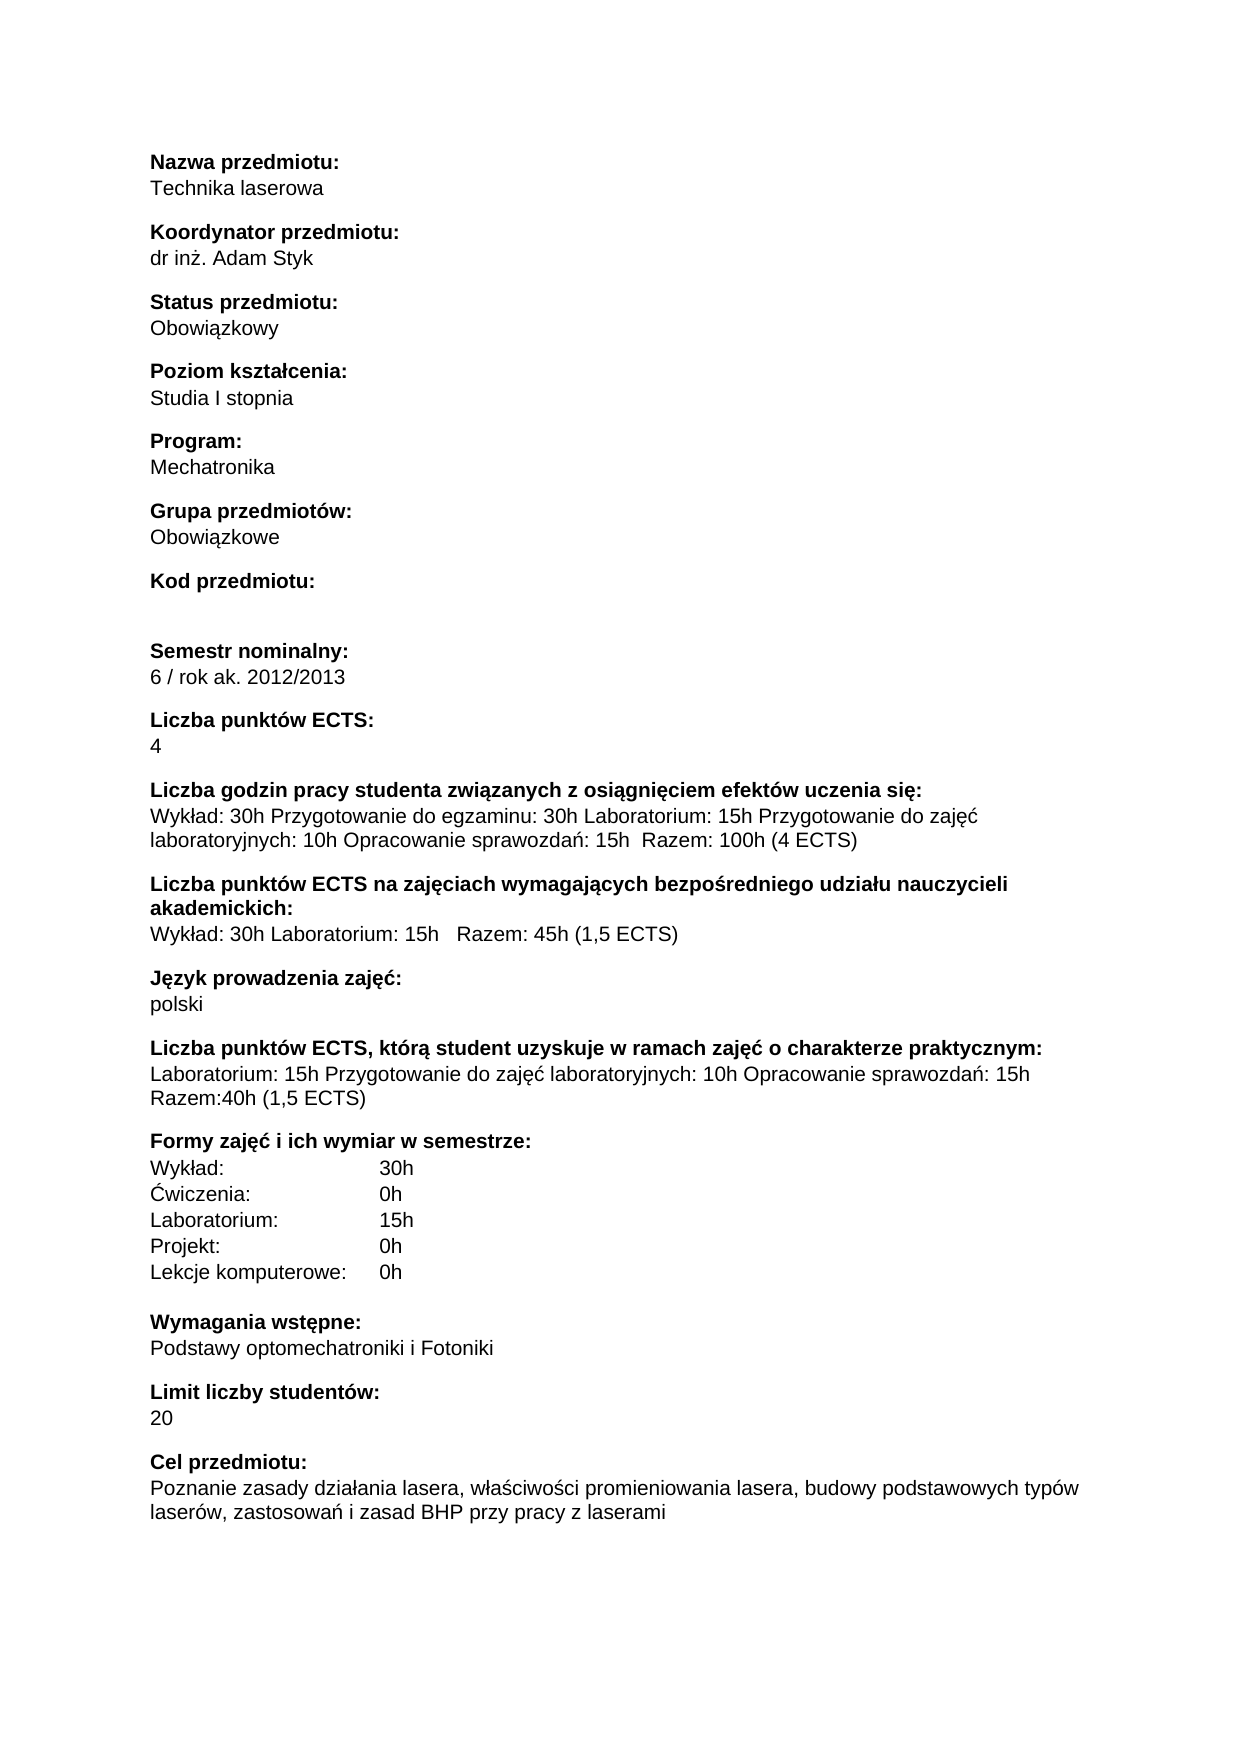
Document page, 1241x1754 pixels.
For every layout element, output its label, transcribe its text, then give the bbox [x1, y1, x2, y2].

text Laboratorium: 15h Przygotowanie do zajęć laboratoryjnych: 10h Opracowanie sprawozdań: 15h Razem:40h (1,5 ECTS) [150, 1061, 1090, 1109]
table_cell Lekcje komputerowe: [140, 1260, 367, 1284]
text Wykład: 30h Przygotowanie do egzaminu: 30h Laboratorium: 15h Przygotowanie do zajęć laboratoryjnych: 10h Opracowanie sprawozdań: 15h Razem: 100h (4 ECTS) [150, 804, 1090, 852]
text Liczba godzin pracy studenta związanych z osiągnięciem efektów uczenia się: [150, 778, 1090, 802]
table_cell 0h [369, 1180, 597, 1206]
text Wymagania wstępne: [150, 1310, 1090, 1334]
text Język prowadzenia zajęć: [150, 966, 1090, 989]
text Technika laserowa [150, 176, 1090, 200]
text polski [150, 992, 1090, 1016]
text Poznanie zasady działania lasera, właściwości promieniowania lasera, budowy podstawowych typów laserów, zastosowań i zasad BHP przy pracy z laserami [150, 1476, 1090, 1523]
text Wykład: 30h Laboratorium: 15h Razem: 45h (1,5 ECTS) [150, 922, 1090, 946]
text 20 [150, 1406, 1090, 1430]
table_header Wykład: [140, 1156, 367, 1180]
table_cell 0h [369, 1232, 597, 1258]
table_cell 15h [369, 1206, 597, 1232]
text 4 [150, 734, 1090, 758]
text Limit liczby studentów: [150, 1380, 1090, 1404]
text Podstawy optomechatroniki i Fotoniki [150, 1336, 1090, 1360]
text Grupa przedmiotów: [150, 499, 1090, 523]
text Liczba punktów ECTS, którą student uzyskuje w ramach zajęć o charakterze praktycznym: [150, 1035, 1090, 1059]
text Kod przedmiotu: [150, 569, 1090, 593]
text Mechatronika [150, 455, 1090, 479]
table_cell 0h [369, 1258, 597, 1284]
text 6 / rok ak. 2012/2013 [150, 664, 1090, 688]
text Obowiązkowe [150, 525, 1090, 549]
text Liczba punktów ECTS: [150, 708, 1090, 732]
text Cel przedmiotu: [150, 1449, 1090, 1473]
table_cell Ćwiczenia: [140, 1182, 367, 1206]
text Semestr nominalny: [150, 638, 1090, 662]
text Nazwa przedmiotu: [150, 150, 1090, 174]
text Program: [150, 429, 1090, 453]
text Koordynator przedmiotu: [150, 220, 1090, 244]
text Studia I stopnia [150, 385, 1090, 409]
text Poziom kształcenia: [150, 359, 1090, 383]
text Status przedmiotu: [150, 289, 1090, 313]
text Liczba punktów ECTS na zajęciach wymagających bezpośredniego udziału nauczycieli akademickich: [150, 872, 1090, 920]
table_cell Laboratorium: [140, 1208, 367, 1232]
text Formy zajęć i ich wymiar w semestrze: [150, 1129, 1090, 1153]
text Obowiązkowy [150, 316, 1090, 339]
text dr inż. Adam Styk [150, 246, 1090, 270]
table_header 30h [369, 1156, 597, 1180]
table_cell Projekt: [140, 1234, 367, 1258]
